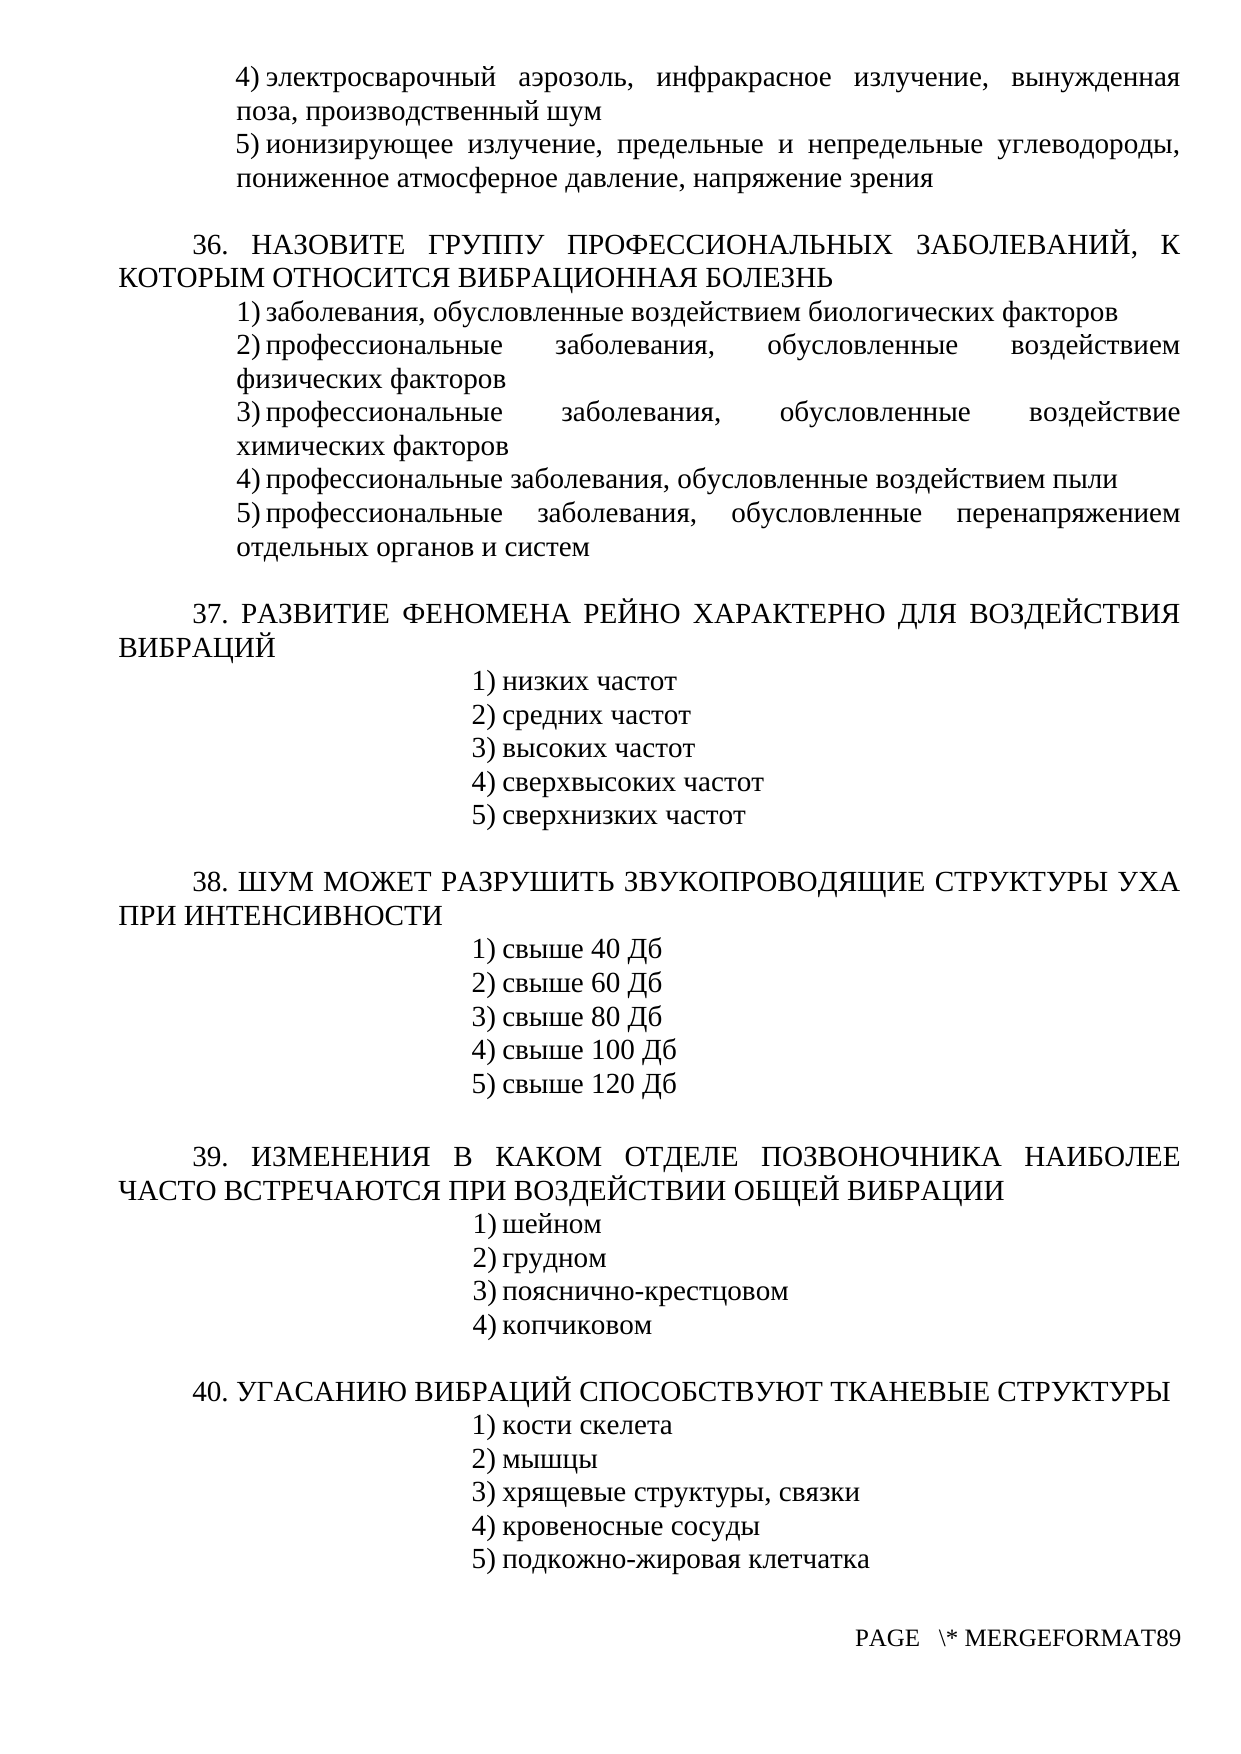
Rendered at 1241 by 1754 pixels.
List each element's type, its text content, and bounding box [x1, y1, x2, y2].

list грудном [472, 1240, 1181, 1273]
text 39. ИЗМЕНЕНИЯ В КАКОМ ОТДЕЛЕ ПОЗВОНОЧНИКА НАИБОЛЕЕ ЧАСТО ВСТРЕЧАЮТСЯ ПРИ ВОЗДЕЙСТВИИ ОБЩЕЙ ВИБРАЦИИ [118, 1139, 1181, 1206]
list кровеносные сосуды [471, 1508, 1181, 1542]
list сверхвысоких частот [471, 764, 1181, 797]
list кости скелета [471, 1407, 1181, 1441]
list сверхнизких частот [471, 797, 1181, 831]
list профессиональные заболевания, обусловленные воздействием физических факторов [236, 327, 1181, 394]
list пояснично-крестцовом [472, 1273, 1181, 1307]
list низких частот [471, 663, 1181, 697]
list свыше 80 Дб [471, 999, 1181, 1032]
list профессиональные заболевания, обусловленные воздействием пыли [236, 462, 1181, 495]
list свыше 100 Дб [471, 1032, 1181, 1066]
list копчиковом [472, 1307, 1181, 1340]
list высоких частот [471, 730, 1181, 764]
list профессиональные заболевания, обусловленные воздействие химических факторов [236, 394, 1181, 462]
list ионизирующее излучение, предельные и непредельные углеводороды, пониженное атмосферное давление, напряжение зрения [235, 126, 1181, 193]
text 40. УГАСАНИЮ ВИБРАЦИЙ СПОСОБСТВУЮТ ТКАНЕВЫЕ СТРУКТУРЫ [118, 1374, 1181, 1407]
list мышцы [471, 1441, 1181, 1474]
list электросварочный аэрозоль, инфракрасное излучение, вынужденная поза, производственный шум [235, 59, 1181, 126]
text 38. ШУМ МОЖЕТ РАЗРУШИТЬ ЗВУКОПРОВОДЯЩИЕ СТРУКТУРЫ УХА ПРИ ИНТЕНСИВНОСТИ [118, 864, 1181, 932]
list профессиональные заболевания, обусловленные перенапряжением отдельных органов и систем [236, 495, 1181, 562]
list средних частот [471, 697, 1181, 730]
list свыше 60 Дб [471, 965, 1181, 999]
list хрящевые структуры, связки [471, 1474, 1181, 1508]
list свыше 40 Дб [471, 932, 1181, 965]
list свыше 120 Дб [471, 1066, 1181, 1099]
text 36. НАЗОВИТЕ ГРУППУ ПРОФЕССИОНАЛЬНЫХ ЗАБОЛЕВАНИЙ, К КОТОРЫМ ОТНОСИТСЯ ВИБРАЦИОННАЯ БОЛЕЗНЬ [118, 227, 1181, 294]
list подкожно-жировая клетчатка [471, 1542, 1181, 1575]
list заболевания, обусловленные воздействием биологических факторов [236, 294, 1181, 327]
list шейном [472, 1206, 1181, 1240]
text 37. РАЗВИТИЕ ФЕНОМЕНА РЕЙНО ХАРАКТЕРНО ДЛЯ ВОЗДЕЙСТВИЯ ВИБРАЦИЙ [118, 596, 1181, 663]
